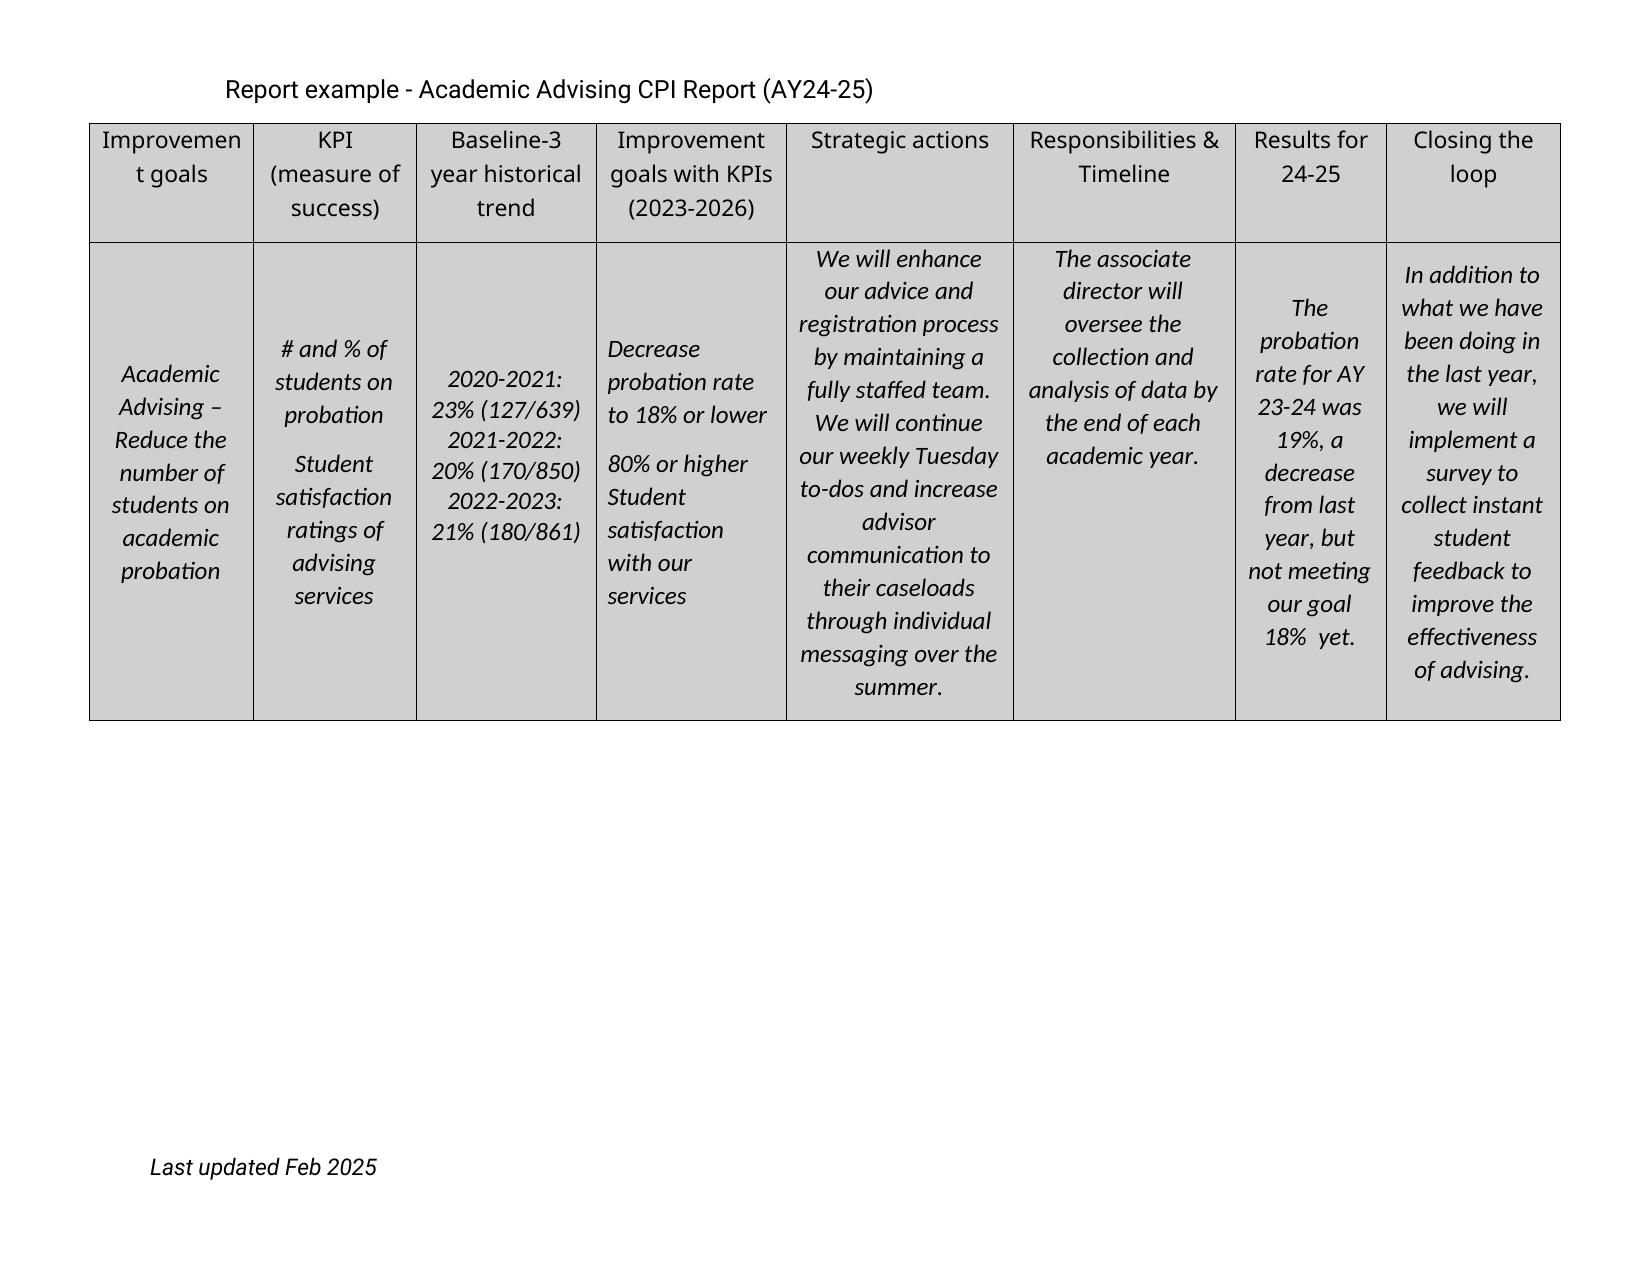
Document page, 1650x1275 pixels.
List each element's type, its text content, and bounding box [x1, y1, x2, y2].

table_header Responsibilities & Timeline [1014, 124, 1235, 242]
text Report example - Academic Advising CPI Report (AY24-25) [225, 75, 1500, 104]
table_header KPI (measure of success) [254, 124, 416, 242]
table_cell Academic Advising – Reduce the number of students on academic probation [90, 243, 253, 720]
table_cell Decrease probation rate to 18% or lower 80% or higher Student satisfaction with our services [597, 243, 786, 720]
table_cell We will enhance our advice and registration process by maintaining a fully staffed team. We will continue our weekly Tuesday to-dos and increase advisor communication to their caseloads through individual messaging over the summer. [787, 243, 1013, 720]
table_cell The probation rate for AY 23-24 was 19%, a decrease from last year, but not meeting our goal 18% yet. [1236, 243, 1386, 720]
table_header Closing the loop [1387, 124, 1560, 242]
table_cell 2020-2021: 23% (127/639) 2021-2022: 20% (170/850) 2022-2023: 21% (180/861) [417, 243, 596, 720]
table_header Results for 24-25 [1236, 124, 1386, 242]
table_cell # and % of students on probation Student satisfaction ratings of advising services [254, 243, 416, 720]
table_header Strategic actions [787, 124, 1013, 242]
table_cell The associate director will oversee the collection and analysis of data by the end of each academic year. [1014, 243, 1235, 720]
table_header Improvement goals with KPIs (2023-2026) [597, 124, 786, 242]
table_header Baseline-3 year historical trend [417, 124, 596, 242]
table_cell In addition to what we have been doing in the last year, we will implement a survey to collect instant student feedback to improve the effectiveness of advising. [1387, 243, 1560, 720]
table_header Improvement goals [90, 124, 253, 242]
